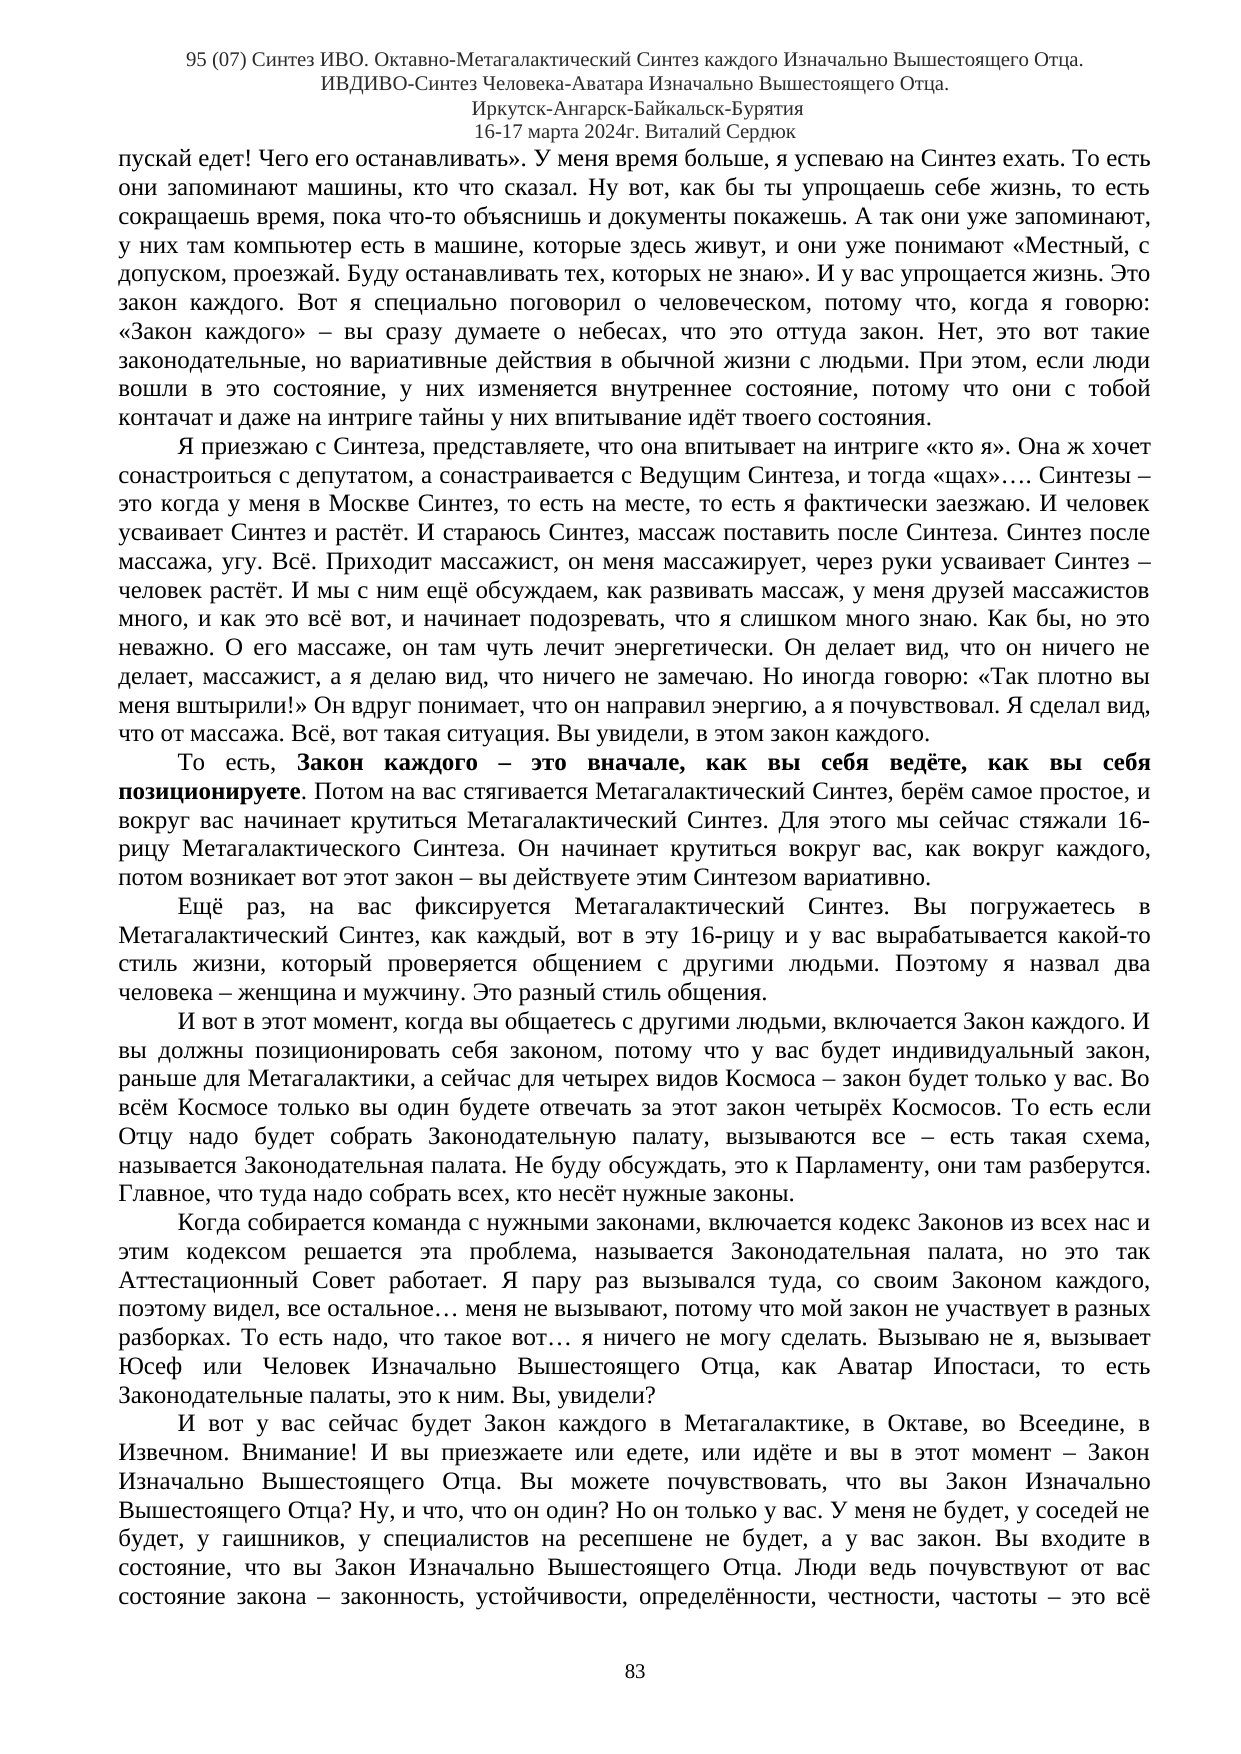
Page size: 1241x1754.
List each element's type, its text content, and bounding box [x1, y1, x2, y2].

text И вот в этот момент, когда вы общаетесь с другими людьми, включается Закон каждого. И вы должны позиционировать себя законом, потому что у вас будет индивидуальный закон, раньше для Метагалактики, а сейчас для четырех видов Космоса – закон будет только у вас. Во всём Космосе только вы один будете отвечать за этот закон четырёх Космосов. То есть если Отцу надо будет собрать Законодательную палату, вызываются все – есть такая схема, называется Законодательная палата. Не буду обсуждать, это к Парламенту, они там разберутся. Главное, что туда надо собрать всех, кто несёт нужные законы. [118, 1006, 1152, 1207]
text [118, 143, 1152, 431]
text Когда собирается команда с нужными законами, включается кодекс Законов из всех нас и этим кодексом решается эта проблема, называется Законодательная палата, но это так Аттестационный Совет работает. Я пару раз вызывался туда, со своим Законом каждого, поэтому видел, все остальное… меня не вызывают, потому что мой закон не участвует в разных разборках. То есть надо, что такое вот… я ничего не могу сделать. Вызываю не я, вызывает Юсеф или Человек Изначально Вышестоящего Отца, как Аватар Ипостаси, то есть Законодательные палаты, это к ним. Вы, увидели? [118, 1207, 1152, 1408]
text Ещё раз, на вас фиксируется Метагалактический Синтез. Вы погружаетесь в Метагалактический Синтез, как каждый, вот в эту 16-рицу и у вас вырабатывается какой-то стиль жизни, который проверяется общением с другими людьми. Поэтому я назвал два человека – женщина и мужчину. Это разный стиль общения. [118, 891, 1152, 1006]
text То есть, Закон каждого – это вначале, как вы себя ведёте, как вы себя позиционируете. Потом на вас стягивается Метагалактический Синтез, берём самое простое, и вокруг вас начинает крутиться Метагалактический Синтез. Для этого мы сейчас стяжали 16-рицу Метагалактического Синтеза. Он начинает крутиться вокруг вас, как вокруг каждого, потом возникает вот этот закон – вы действуете этим Синтезом вариативно. [118, 747, 1152, 891]
text Я приезжаю с Синтеза, представляете, что она впитывает на интриге «кто я». Она ж хочет сонастроиться с депутатом, а сонастраивается с Ведущим Синтеза, и тогда «щах»…. Синтезы – это когда у меня в Москве Синтез, то есть на месте, то есть я фактически заезжаю. И человек усваивает Синтез и растёт. И стараюсь Синтез, массаж поставить после Синтеза. Синтез после массажа, угу. Всё. Приходит массажист, он меня массажирует, через руки усваивает Синтез – человек растёт. И мы с ним ещё обсуждаем, как развивать массаж, у меня друзей массажистов много, и как это всё вот, и начинает подозревать, что я слишком много знаю. Как бы, но это неважно. О его массаже, он там чуть лечит энергетически. Он делает вид, что он ничего не делает, массажист, а я делаю вид, что ничего не замечаю. Но иногда говорю: «Так плотно вы меня вштырили!» Он вдруг понимает, что он направил энергию, а я почувствовал. Я сделал вид, что от массажа. Всё, вот такая ситуация. Вы увидели, в этом закон каждого. [118, 431, 1152, 747]
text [118, 1408, 1152, 1610]
